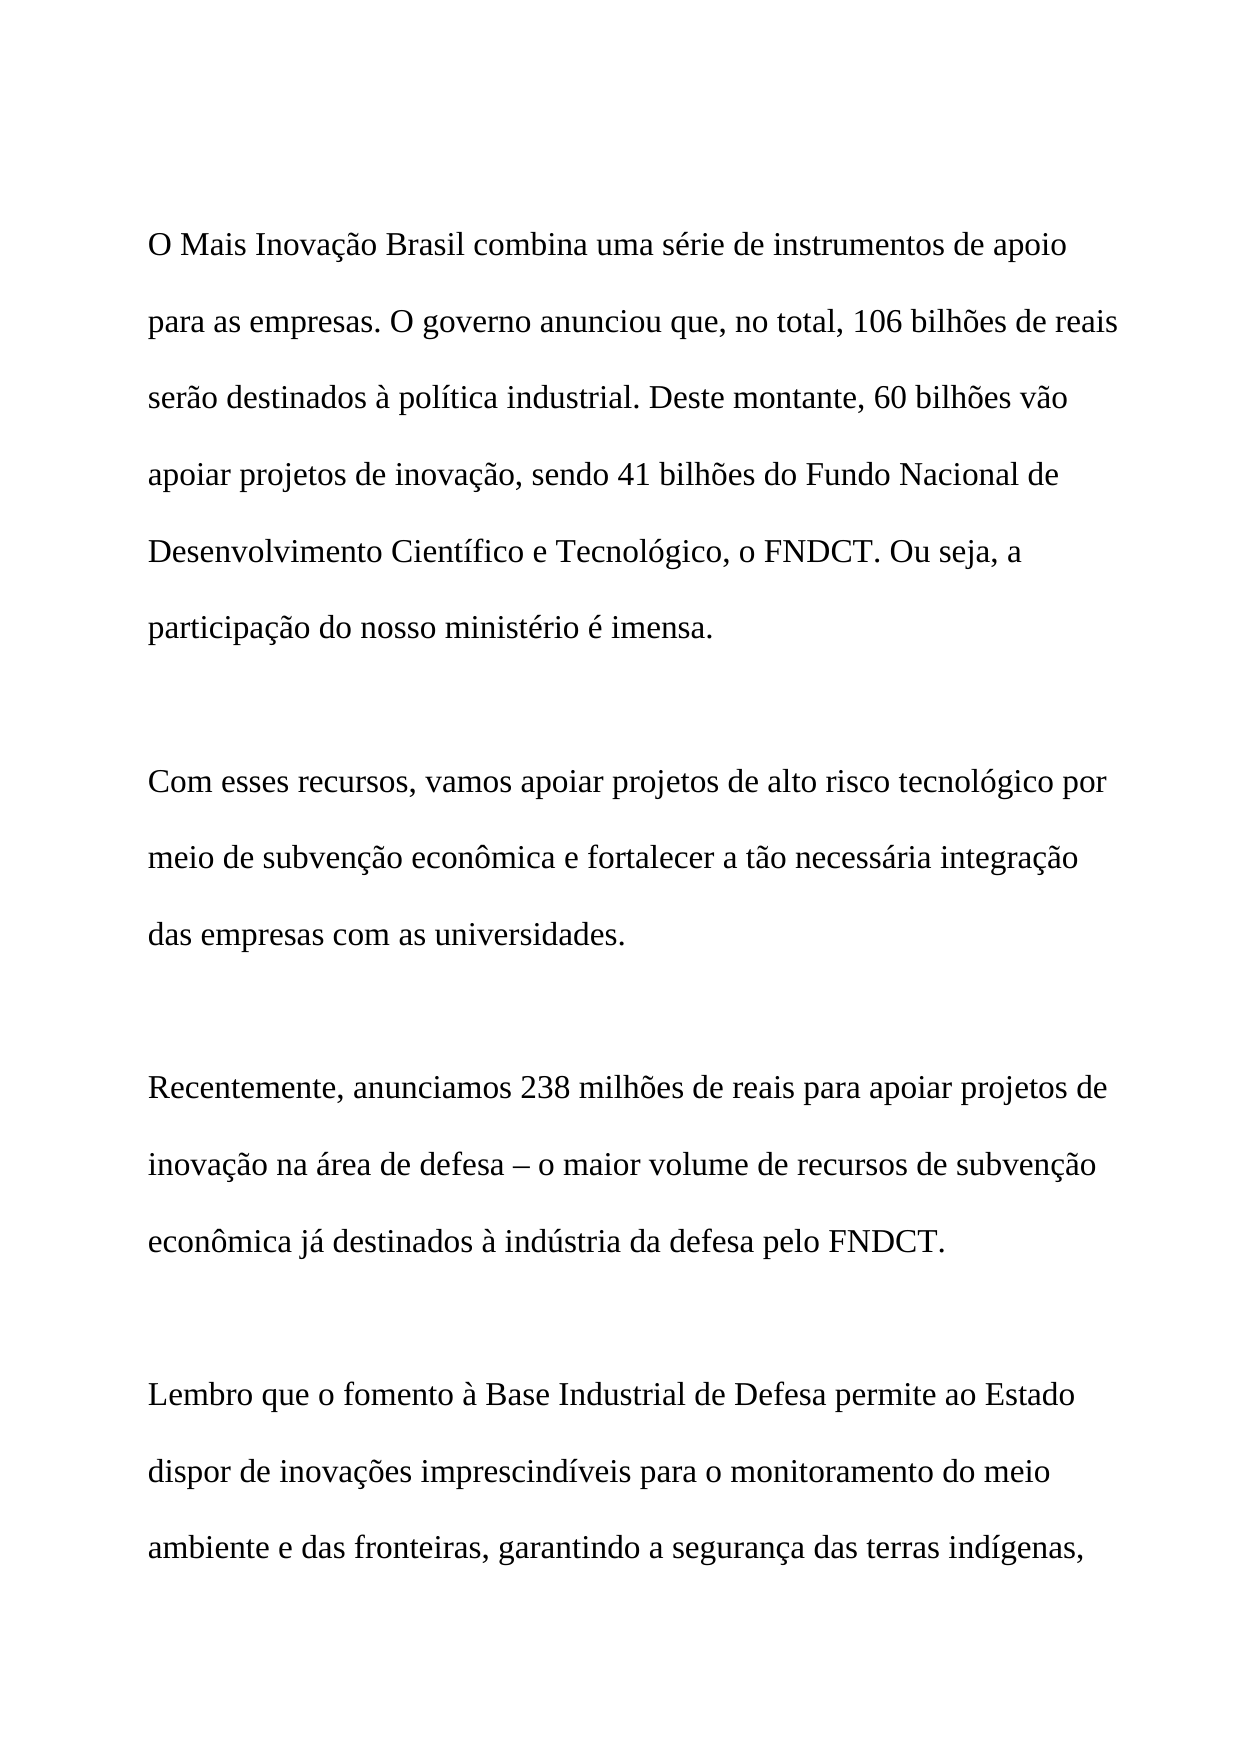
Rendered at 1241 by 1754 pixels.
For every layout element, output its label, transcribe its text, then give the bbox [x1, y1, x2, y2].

text Com esses recursos, vamos apoiar projetos de alto risco tecnológico por meio de subvenção econômica e fortalecer a tão necessária integração das empresas com as universidades. [148, 761, 1122, 953]
text Recentemente, anunciamos 238 milhões de reais para apoiar projetos de inovação na área de defesa – o maior volume de recursos de subvenção econômica já destinados à indústria da defesa pelo FNDCT. [148, 1068, 1122, 1259]
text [148, 1374, 1122, 1566]
text O Mais Inovação Brasil combina uma série de instrumentos de apoio para as empresas. O governo anunciou que, no total, 106 bilhões de reais serão destinados à política industrial. Deste montante, 60 bilhões vão apoiar projetos de inovação, sendo 41 bilhões do Fundo Nacional de Desenvolvimento Científico e Tecnológico, o FNDCT. Ou seja, a participação do nosso ministério é imensa. [148, 224, 1122, 646]
